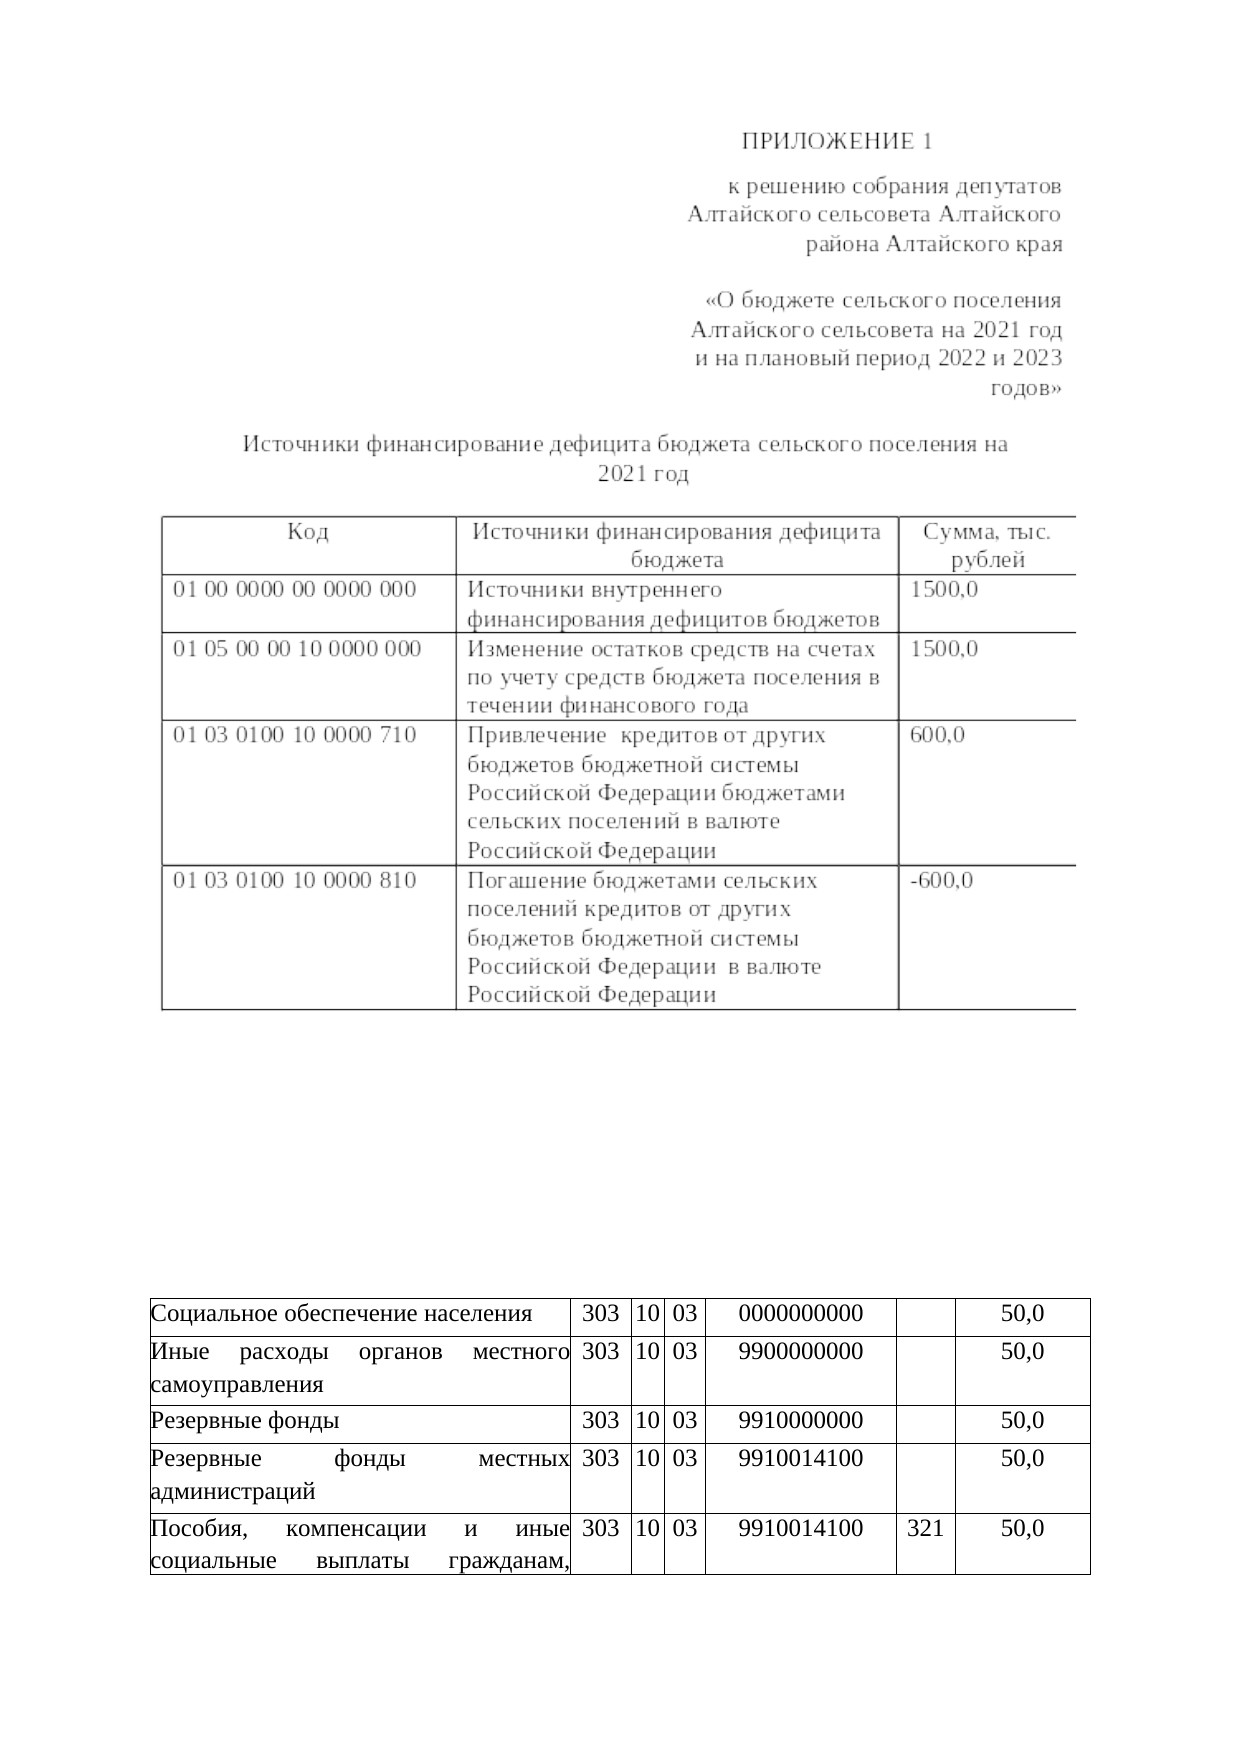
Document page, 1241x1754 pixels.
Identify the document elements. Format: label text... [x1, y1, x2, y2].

table_cell 03 [665, 1299, 705, 1336]
table_cell Резервные фонды [151, 1406, 570, 1443]
table_cell [897, 1444, 955, 1512]
table_cell 50,0 [956, 1406, 1090, 1443]
table_cell 50,0 [956, 1337, 1090, 1405]
table_cell [897, 1299, 955, 1336]
table_cell 50,0 [956, 1444, 1090, 1512]
table_cell Иные расходы органов местного самоуправления [151, 1337, 570, 1405]
table_cell Резервные фонды местных администраций [151, 1444, 570, 1512]
table_cell Социальное обеспечение населения [151, 1299, 570, 1336]
table_cell 303 [571, 1406, 631, 1443]
table_cell 10 [632, 1337, 664, 1405]
table_cell [897, 1337, 955, 1405]
table_cell 50,0 [956, 1514, 1090, 1574]
table_cell 9910000000 [706, 1406, 896, 1443]
table_cell 03 [665, 1514, 705, 1574]
table_cell Пособия, компенсации и иные социальные выплаты гражданам, кроме публичных нормативных обязательств [151, 1514, 570, 1574]
table_cell 9900000000 [706, 1337, 896, 1405]
table_cell 321 [897, 1514, 955, 1574]
table_cell 303 [571, 1337, 631, 1405]
table_cell 9910014100 [706, 1514, 896, 1574]
table_cell 50,0 [956, 1299, 1090, 1336]
table_cell 0000000000 [706, 1299, 896, 1336]
table_cell 10 [632, 1406, 664, 1443]
table_cell 10 [632, 1444, 664, 1512]
table_cell 03 [665, 1444, 705, 1512]
table_cell 9910014100 [706, 1444, 896, 1512]
table_cell 10 [632, 1514, 664, 1574]
table_cell 303 [571, 1299, 631, 1336]
table_cell 303 [571, 1514, 631, 1574]
table_cell 03 [665, 1406, 705, 1443]
table_cell 03 [665, 1337, 705, 1405]
table_cell 303 [571, 1444, 631, 1512]
table_cell [897, 1406, 955, 1443]
table_cell 10 [632, 1299, 664, 1336]
